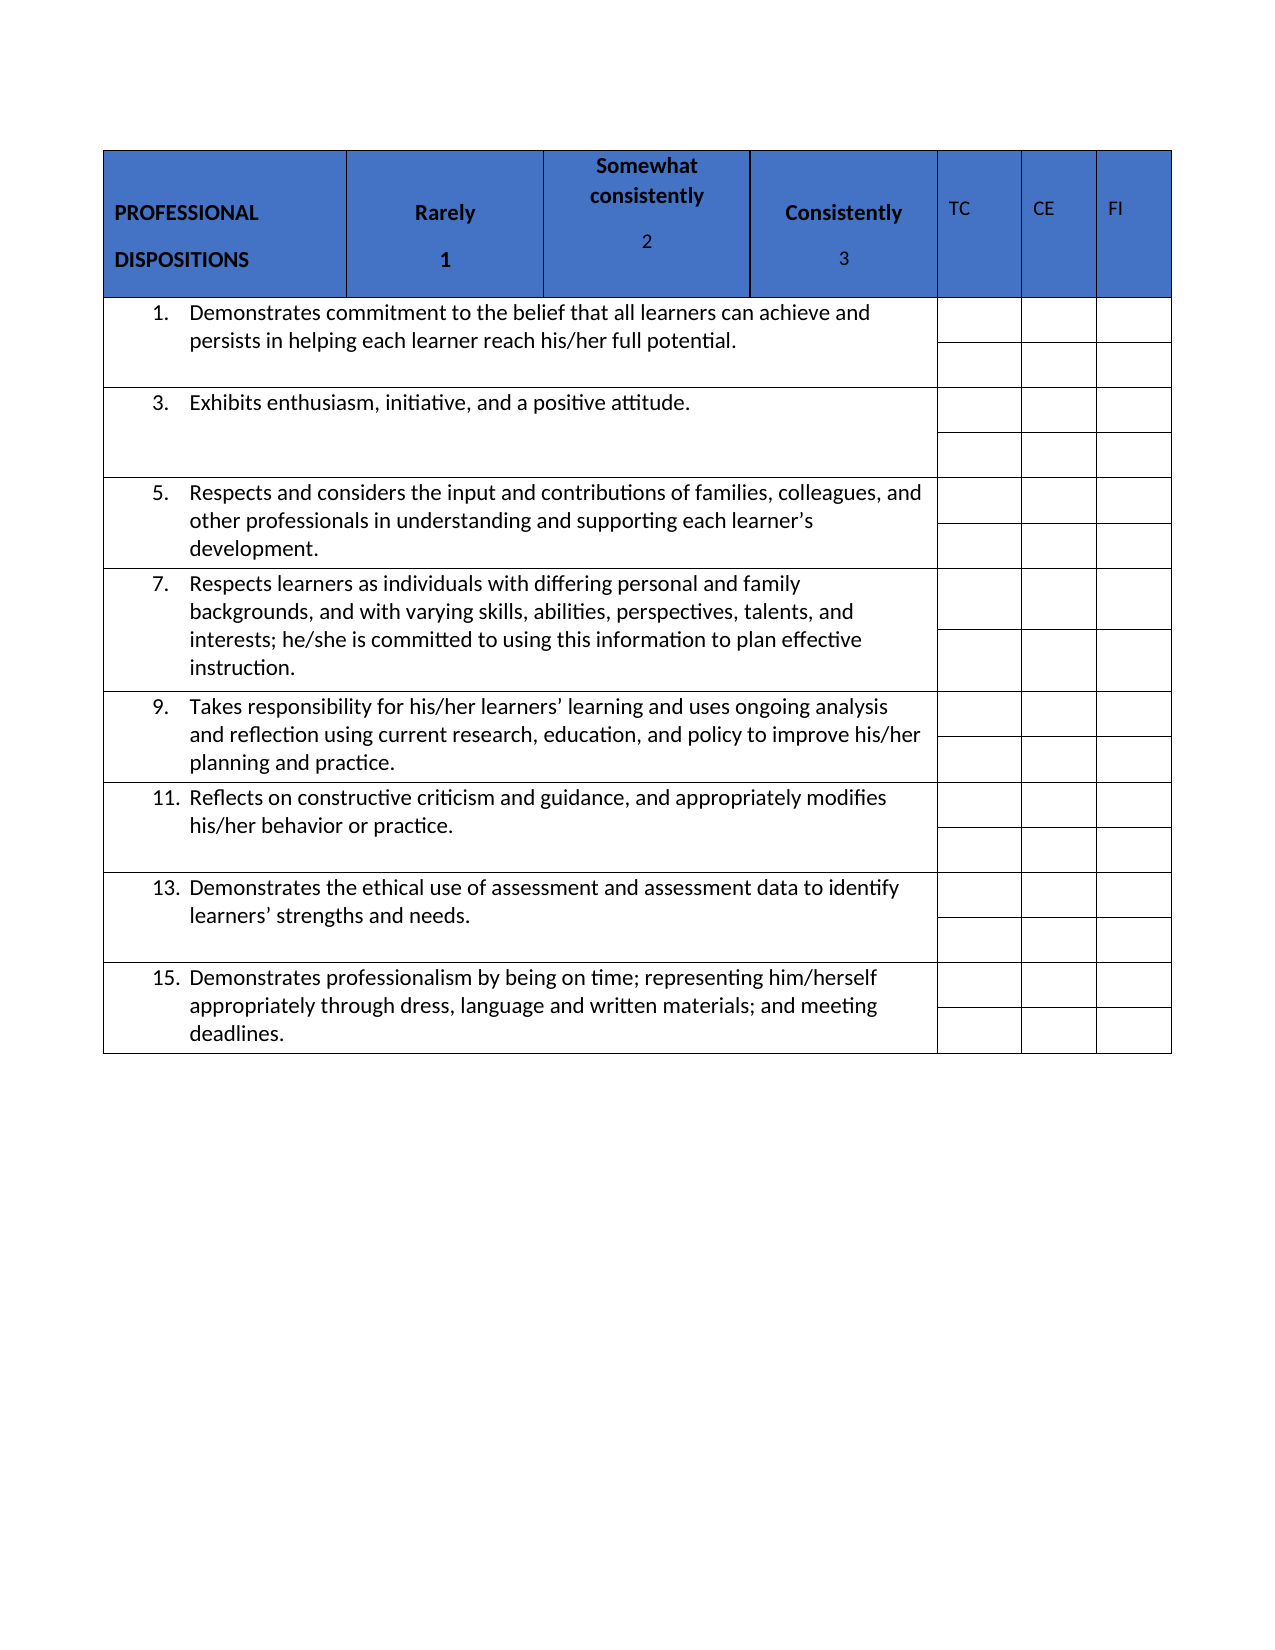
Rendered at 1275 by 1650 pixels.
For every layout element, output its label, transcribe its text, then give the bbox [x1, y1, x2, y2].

table_cell [938, 630, 1021, 691]
table_cell [1097, 569, 1171, 629]
table_cell Takes responsibility for his/her learners’ learning and uses ongoing analysis and reflection using current research, education, and policy to improve his/her planning and practice. [104, 692, 937, 782]
table_cell [1097, 918, 1171, 962]
table_cell Exhibits enthusiasm, initiative, and a positive attitude. [104, 388, 937, 477]
table_cell [1097, 828, 1171, 872]
table_cell [938, 388, 1021, 432]
table_cell [1022, 692, 1096, 736]
table_cell [1097, 1008, 1171, 1053]
table_cell [938, 783, 1021, 827]
table_cell [1022, 569, 1096, 629]
table_cell Respects learners as individuals with differing personal and family backgrounds, and with varying skills, abilities, perspectives, talents, and interests; he/she is committed to using this information to plan effective instruction. [104, 569, 937, 691]
table_cell [1097, 298, 1171, 342]
table_cell [1097, 524, 1171, 568]
table_cell Respects and considers the input and contributions of families, colleagues, and other professionals in understanding and supporting each learner’s development. [104, 478, 937, 568]
table_cell Rarely 1 [347, 151, 543, 297]
table_cell [938, 918, 1021, 962]
table_cell [938, 692, 1021, 736]
table_cell [938, 737, 1021, 782]
table_cell [938, 1008, 1021, 1053]
table_cell Demonstrates the ethical use of assessment and assessment data to identify learners’ strengths and needs. [104, 873, 937, 962]
table_cell [1022, 298, 1096, 342]
table_cell Demonstrates commitment to the belief that all learners can achieve and persists in helping each learner reach his/her full potential. [104, 298, 937, 387]
table_cell [1022, 630, 1096, 691]
table_cell [1097, 783, 1171, 827]
table_cell [938, 478, 1021, 523]
table_cell [1097, 630, 1171, 691]
table_cell [1097, 478, 1171, 523]
table_cell [1097, 692, 1171, 736]
table_cell [938, 963, 1021, 1007]
table_cell [1022, 524, 1096, 568]
table_cell [1022, 828, 1096, 872]
table_cell [938, 828, 1021, 872]
table_cell [1022, 737, 1096, 782]
table_cell [1097, 388, 1171, 432]
table_cell [938, 433, 1021, 477]
table_cell [938, 343, 1021, 387]
table_cell [1097, 343, 1171, 387]
table_cell [1022, 873, 1096, 917]
table_cell [1022, 783, 1096, 827]
table_cell [1022, 388, 1096, 432]
table_cell [1097, 737, 1171, 782]
table_cell [1022, 1008, 1096, 1053]
table_cell TC [938, 151, 1021, 297]
table_cell [938, 569, 1021, 629]
table_cell [1022, 963, 1096, 1007]
table_cell [938, 524, 1021, 568]
table_cell [1022, 918, 1096, 962]
table_cell Demonstrates professionalism by being on time; representing him/herself appropriately through dress, language and written materials; and meeting deadlines. [104, 963, 937, 1053]
table_cell [938, 873, 1021, 917]
table_cell [938, 298, 1021, 342]
table_cell [1022, 343, 1096, 387]
table_cell [1097, 873, 1171, 917]
table_cell [1022, 478, 1096, 523]
table_cell [1097, 963, 1171, 1007]
table_cell Somewhat consistently 2 [544, 151, 749, 297]
table_cell Reflects on constructive criticism and guidance, and appropriately modifies his/her behavior or practice. [104, 783, 937, 872]
table_cell Consistently 3 [751, 151, 937, 297]
table_cell CE [1022, 151, 1096, 297]
table_cell [1097, 433, 1171, 477]
table_cell FI [1097, 151, 1171, 297]
table_cell PROFESSIONAL DISPOSITIONS [104, 151, 346, 297]
table_cell [1022, 433, 1096, 477]
